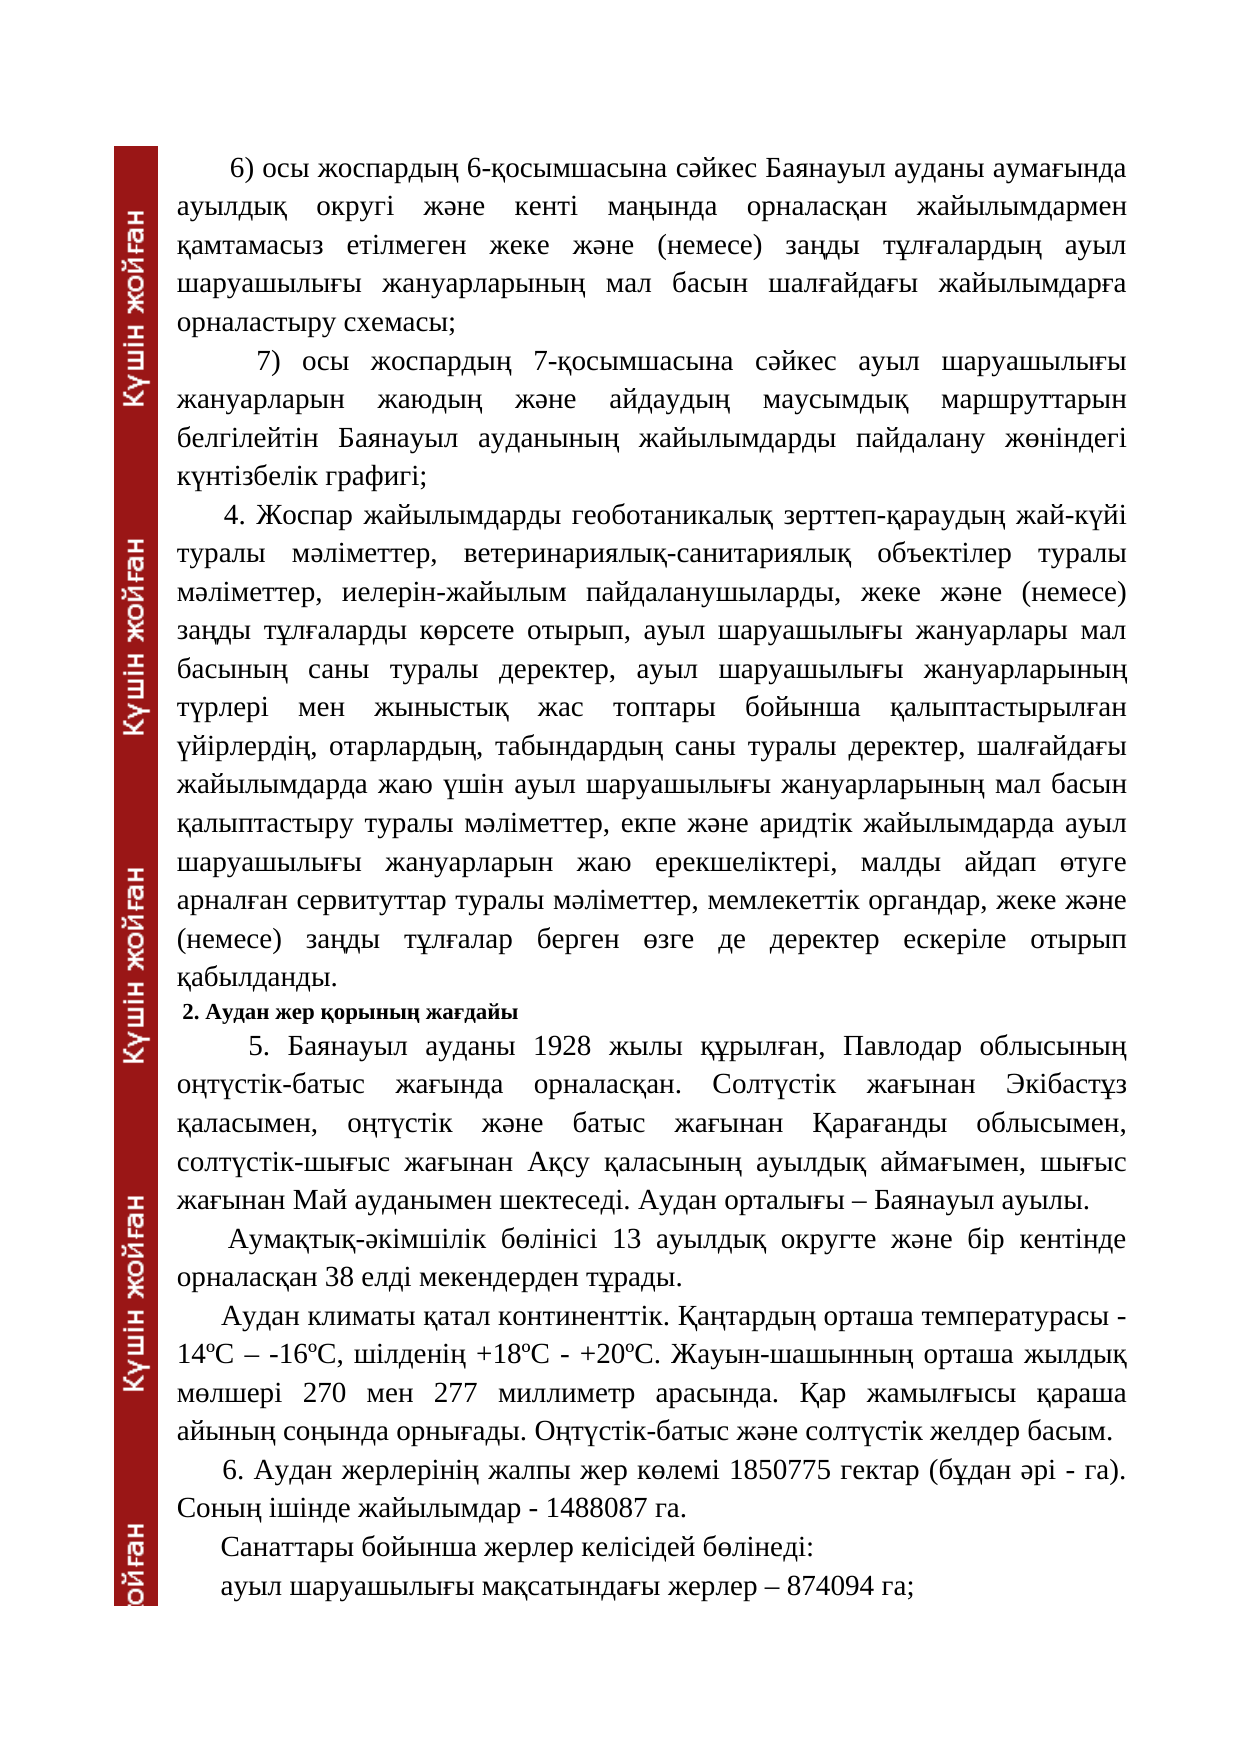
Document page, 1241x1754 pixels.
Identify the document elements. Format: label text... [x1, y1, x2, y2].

text 6. Аудан жерлерінің жалпы жер көлемі 1850775 гектар (бұдан әрі - га). Соның ішінде жайылымдар - 1488087 га. [112, 1452, 1128, 1524]
text 4. Жоспар жайылымдарды геоботаникалық зерттеп-қараудың жай-күйі туралы мәліметтер, ветеринариялық-санитариялық объектілер туралы мәліметтер, иелерін-жайылым пайдаланушыларды, жеке және (немесе) заңды тұлғаларды көрсете отырып, ауыл шаруашылығы жануарлары мал басының саны туралы деректер, ауыл шаруашылығы жануарларының түрлері мен жыныстық жас топтары бойынша қалыптастырылған үйірлердің, отарлардың, табындардың саны туралы деректер, шалғайдағы жайылымдарда жаю үшін ауыл шаруашылығы жануарларының мал басын қалыптастыру туралы мәліметтер, екпе және аридтік жайылымдарда ауыл шаруашылығы жануарларын жаю ерекшеліктері, малды айдап өтуге арналған сервитуттар туралы мәліметтер, мемлекеттік органдар, жеке және (немесе) заңды тұлғалар берген өзге де деректер ескеріле отырып қабылданды. [112, 497, 1128, 993]
text 2. Аудан жер қорының жағдайы [112, 998, 1128, 1024]
picture [114, 1293, 158, 1298]
picture [114, 146, 158, 150]
text ауыл шаруашылығы мақсатындағы жерлер – 874094 га; [112, 1568, 1128, 1601]
picture [114, 1601, 158, 1606]
picture [114, 492, 158, 497]
picture [114, 1524, 158, 1529]
text Санаттары бойынша жерлер келісідей бөлінеді: [112, 1529, 1128, 1563]
text Аумақтық-әкімшілік бөлінісі 13 ауылдық округте және бір кентінде орналасқан 38 елді мекендерден тұрады. [112, 1221, 1128, 1293]
picture [114, 1447, 158, 1452]
text 5. Баянауыл ауданы 1928 жылы құрылған, Павлодар облысының оңтүстік-батыс жағында орналасқан. Солтүстік жағынан Экібастұз қаласымен, оңтүстік және батыс жағынан Қарағанды облысымен, солтүстік-шығыс жағынан Ақсу қаласының ауылдық аймағымен, шығыс жағынан Май ауданымен шектеседі. Аудан орталығы – Баянауыл ауылы. [112, 1028, 1128, 1216]
picture [114, 1216, 158, 1221]
text Аудан климаты қатал континенттік. Қаңтардың орташа температурасы -14ºС – -16ºС, шілденің +18ºС - +20ºС. Жауын-шашынның орташа жылдық мөлшері 270 мен 277 миллиметр арасында. Қар жамылғысы қараша айының соңында орнығады. Оңтүстік-батыс және солтүстік желдер басым. [112, 1298, 1128, 1447]
picture [114, 1024, 158, 1028]
text 6) осы жоспардың 6-қосымшасына сәйкес Баянауыл ауданы аумағында ауылдық округі және кенті маңында орналасқан жайылымдармен қамтамасыз етілмеген жеке және (немесе) заңды тұлғалардың ауыл шаруашылығы жануарларының мал басын шалғайдағы жайылымдарға орналастыру схемасы; [112, 150, 1128, 338]
text 7) осы жоспардың 7-қосымшасына сәйкес ауыл шаруашылығы жануарларын жаюдың және айдаудың маусымдық маршруттарын белгілейтін Баянауыл ауданының жайылымдарды пайдалану жөніндегі күнтізбелік графигі; [112, 343, 1128, 492]
picture [114, 993, 158, 998]
picture [114, 338, 158, 343]
picture [114, 1563, 158, 1568]
